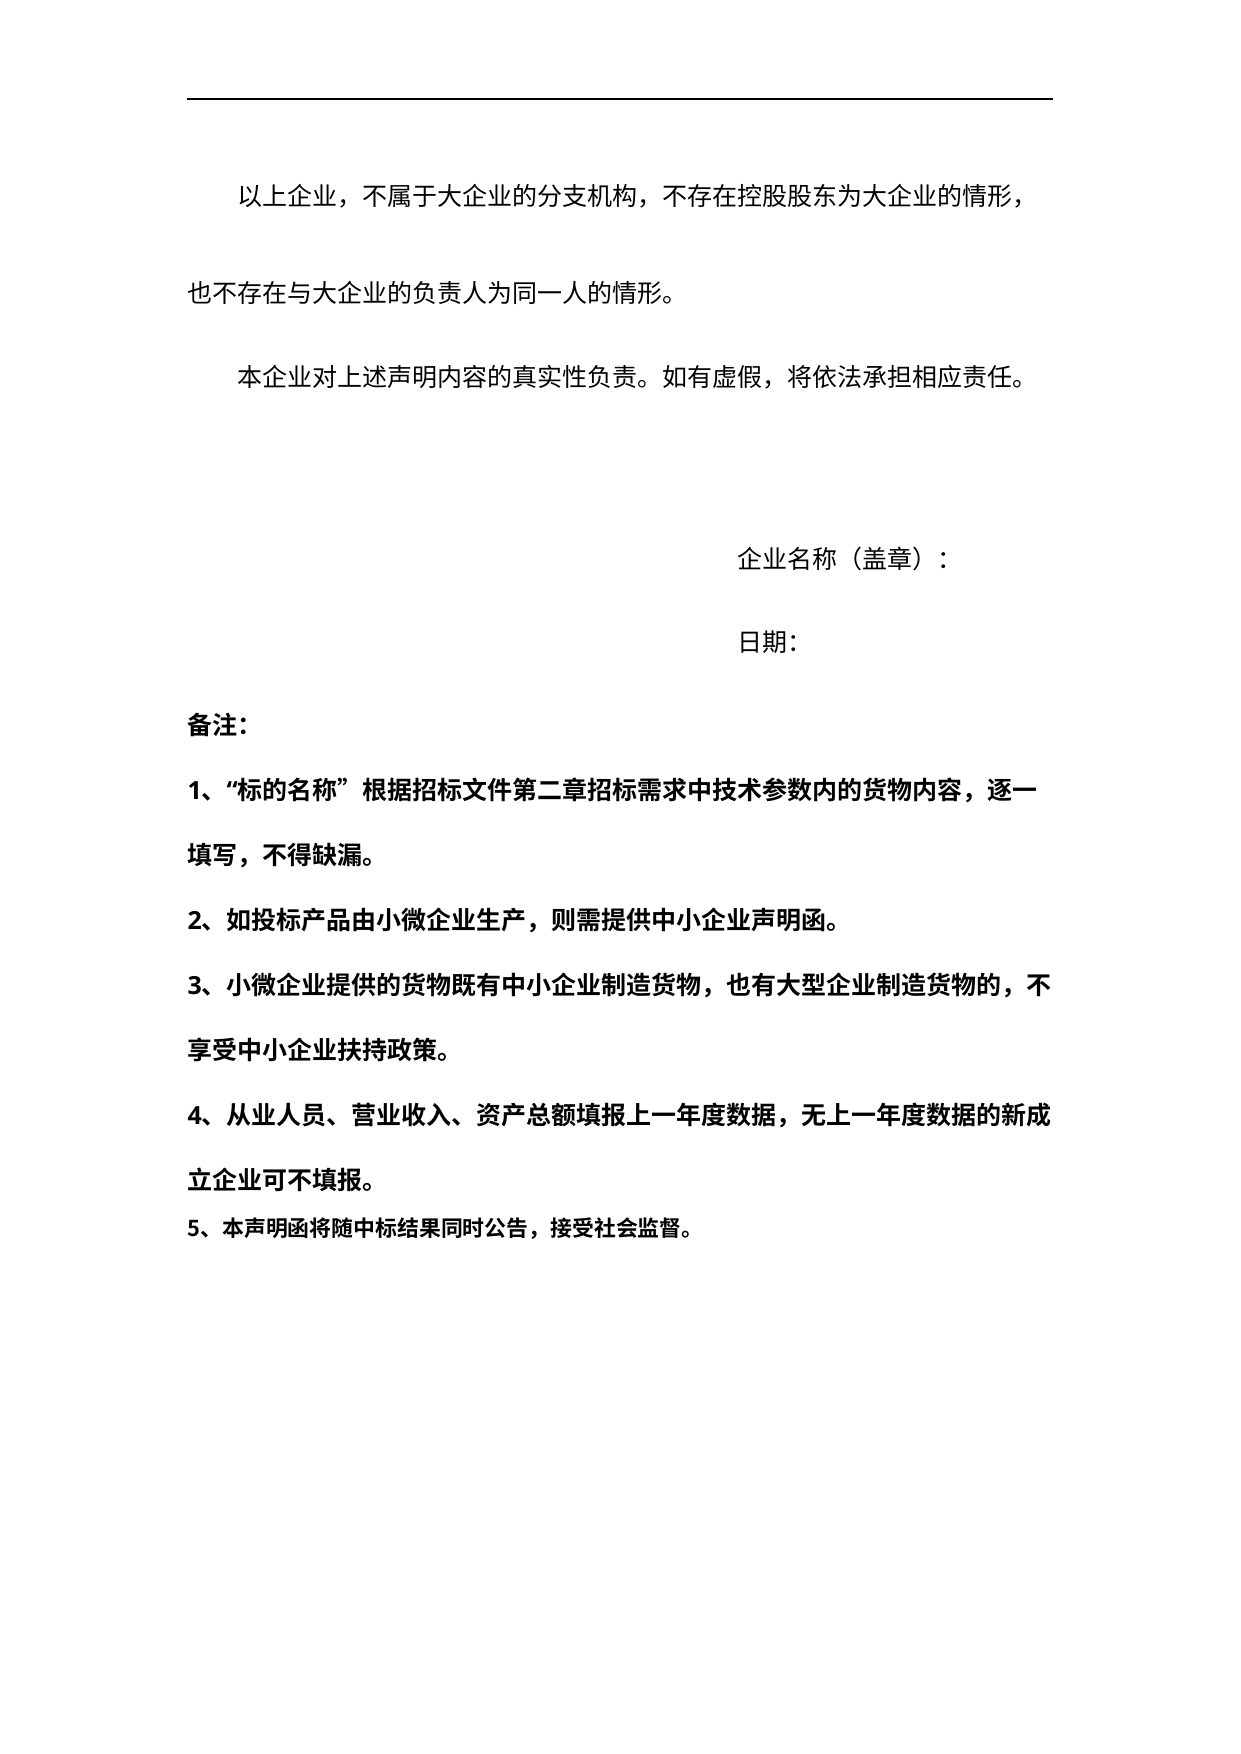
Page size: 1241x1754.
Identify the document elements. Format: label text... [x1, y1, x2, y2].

text 企业名称（盖章）： [187, 525, 1053, 590]
text 5、本声明函将随中标结果同时公告，接受社会监督。 [187, 1211, 1053, 1243]
text 备注： [187, 691, 1053, 756]
list “标的名称”根据招标文件第二章招标需求中技术参数内的货物内容，逐一填写，不得缺漏。 [187, 756, 1053, 886]
text 4、从业人员、营业收入、资产总额填报上一年度数据，无上一年度数据的新成立企业可不填报。 [187, 1081, 1053, 1211]
text 本企业对上述声明内容的真实性负责。如有虚假，将依法承担相应责任。 [187, 343, 1053, 408]
list 如投标产品由小微企业生产，则需提供中小企业声明函。 [187, 886, 1053, 951]
text 日期： [187, 608, 1053, 673]
text 以上企业，不属于大企业的分支机构，不存在控股股东为大企业的情形，也不存在与大企业的负责人为同一人的情形。 [187, 162, 1053, 324]
text 3、小微企业提供的货物既有中小企业制造货物，也有大型企业制造货物的，不享受中小企业扶持政策。 [187, 951, 1053, 1081]
